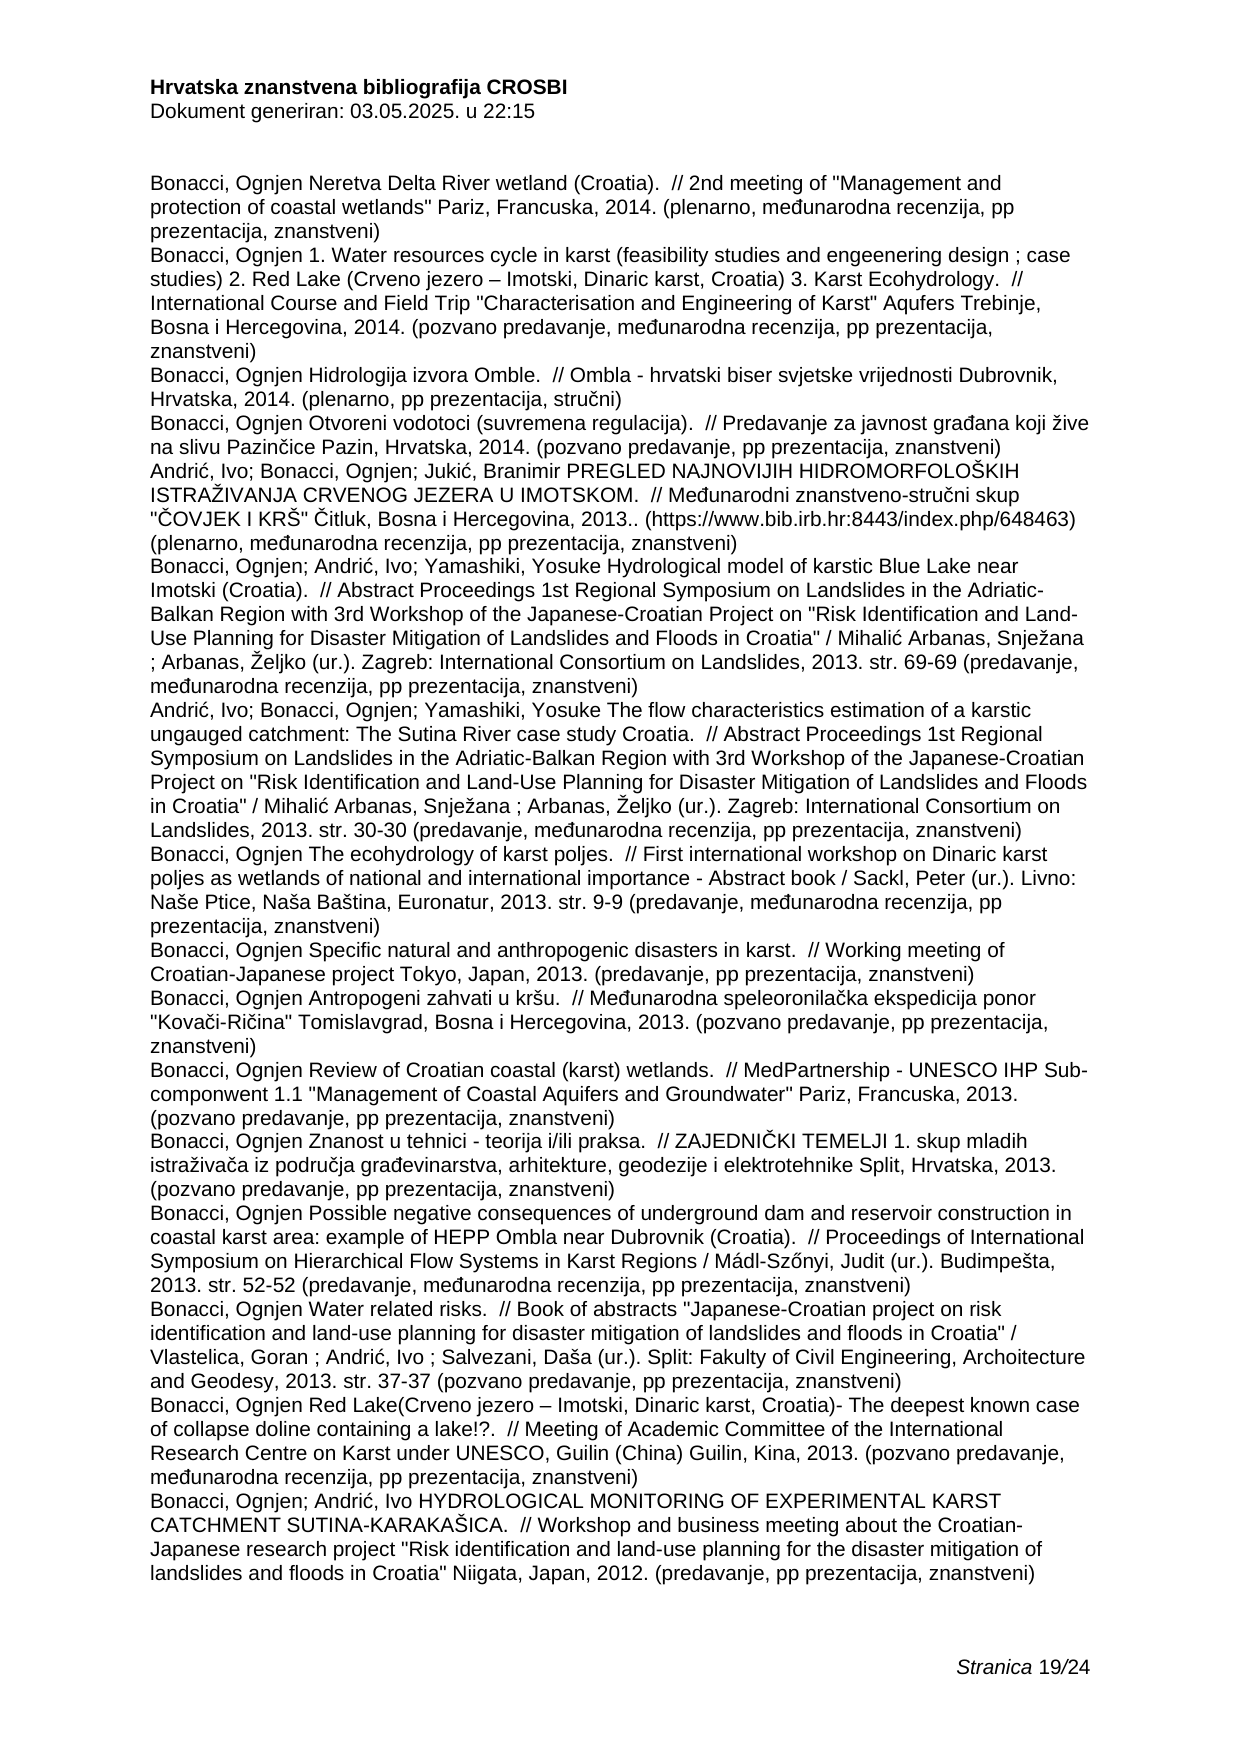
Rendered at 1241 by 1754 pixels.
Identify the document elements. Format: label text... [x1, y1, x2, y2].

text Bonacci, Ognjen [150, 1393, 1090, 1489]
text Bonacci, Ognjen [150, 1129, 1090, 1201]
text Bonacci, Ognjen; Andrić, Ivo; Yamashiki, Yosuke [150, 554, 1090, 698]
text Bonacci, Ognjen [150, 938, 1090, 986]
text Bonacci, Ognjen [150, 842, 1090, 938]
text Bonacci, Ognjen [150, 363, 1090, 411]
text Bonacci, Ognjen [150, 1201, 1090, 1297]
text Bonacci, Ognjen [150, 243, 1090, 363]
text Bonacci, Ognjen [150, 1057, 1090, 1129]
text Bonacci, Ognjen [150, 171, 1090, 243]
text Andrić, Ivo; Bonacci, Ognjen; Jukić, Branimir [150, 458, 1090, 554]
text Andrić, Ivo; Bonacci, Ognjen; Yamashiki, Yosuke [150, 698, 1090, 842]
text Bonacci, Ognjen [150, 1297, 1090, 1393]
text Bonacci, Ognjen [150, 411, 1090, 458]
text Bonacci, Ognjen [150, 986, 1090, 1057]
text Bonacci, Ognjen; Andrić, Ivo [150, 1489, 1090, 1584]
